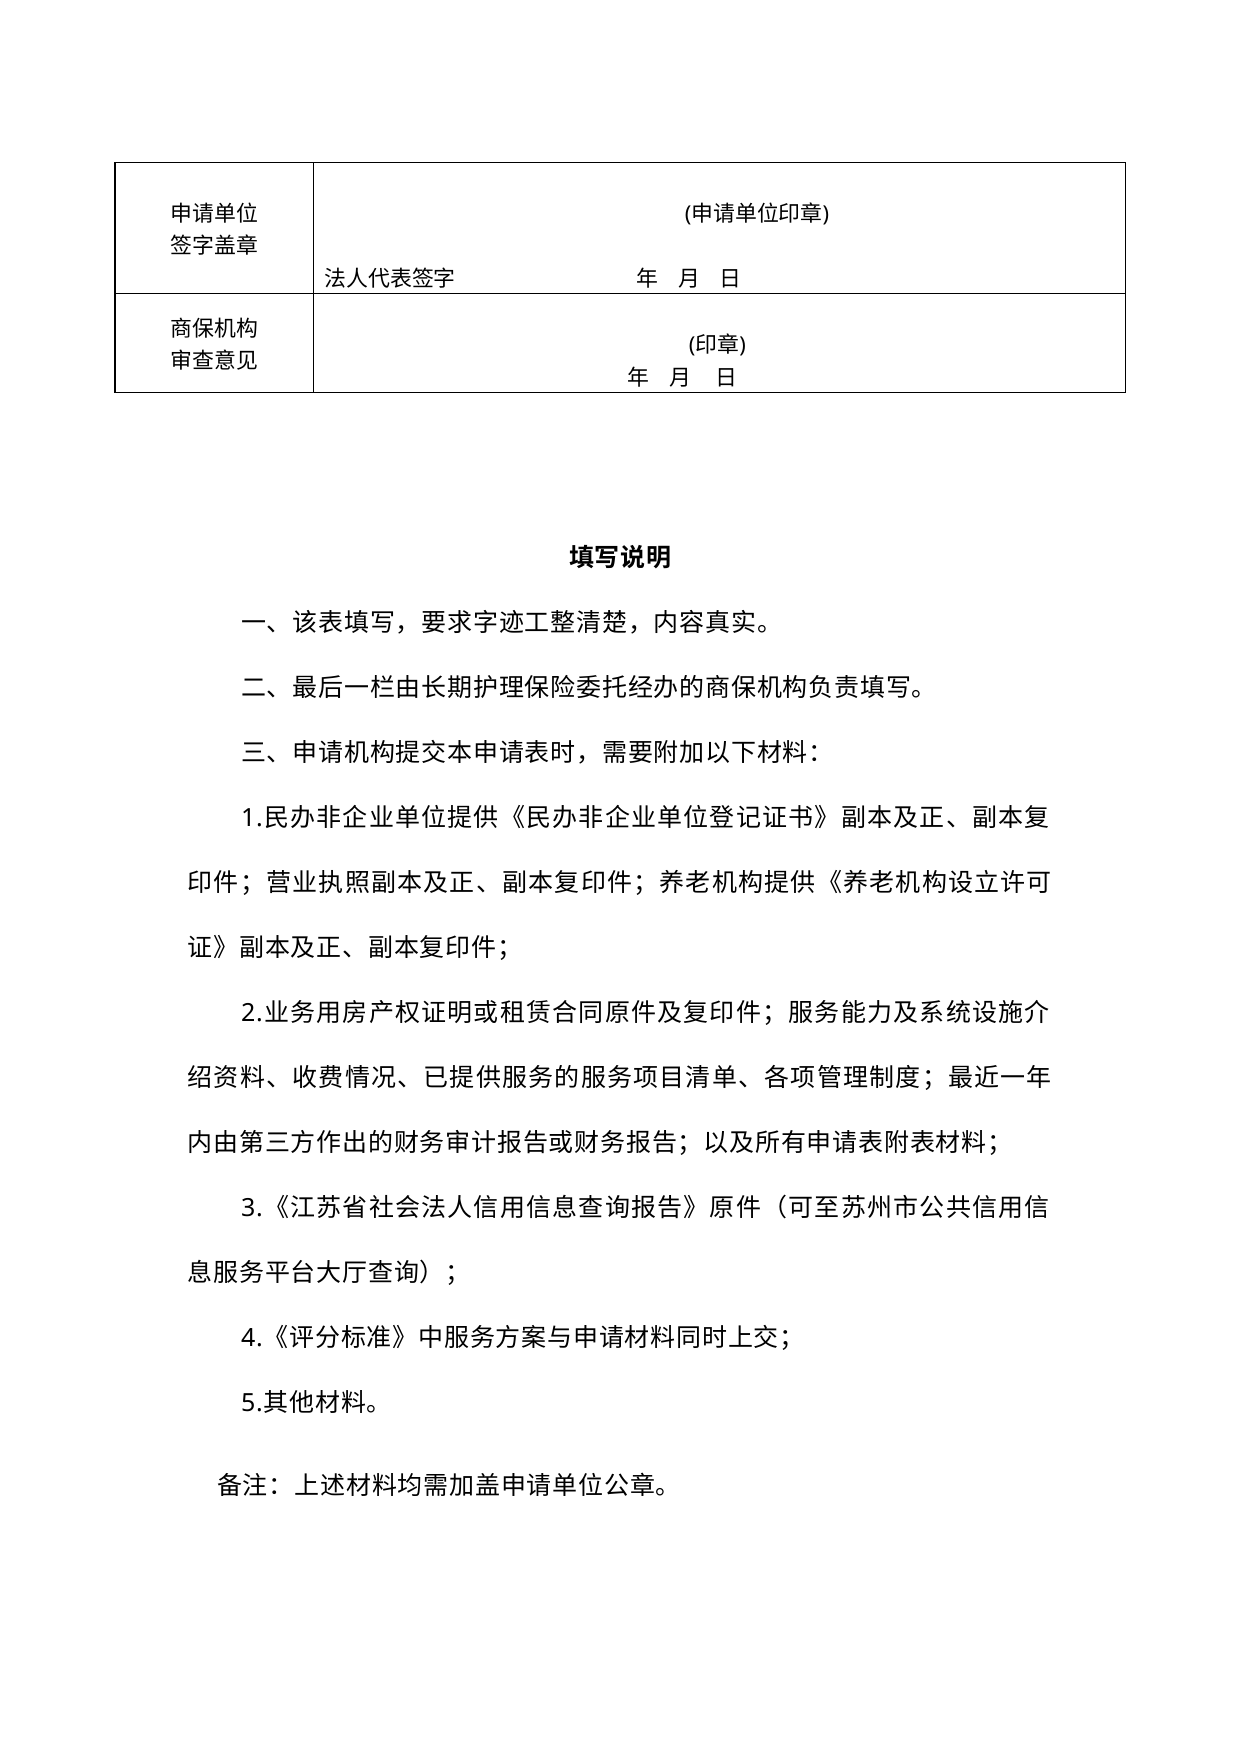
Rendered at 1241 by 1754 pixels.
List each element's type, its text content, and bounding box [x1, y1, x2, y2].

text 二、最后一栏由长期护理保险委托经办的商保机构负责填写。 [187, 653, 1053, 718]
text 填写说明 [187, 523, 1053, 588]
table_cell 申请单位 签字盖章 [116, 163, 313, 293]
text 一、该表填写，要求字迹工整清楚，内容真实。 [187, 588, 1053, 653]
text 备注：上述材料均需加盖申请单位公章。 [187, 1451, 1053, 1516]
text 三、申请机构提交本申请表时，需要附加以下材料： [187, 718, 1053, 783]
table_cell (申请单位印章) 法人代表签字 年 月 日 [314, 163, 1125, 293]
table_cell (印章) 年 月 日 [314, 294, 1125, 392]
text 2.业务用房产权证明或租赁合同原件及复印件；服务能力及系统设施介绍资料、收费情况、已提供服务的服务项目清单、各项管理制度；最近一年内由第三方作出的财务审计报告或财务报告；以及所有申请表附表材料； [187, 978, 1053, 1173]
text 4.《评分标准》中服务方案与申请材料同时上交； [187, 1303, 1053, 1368]
text 1.民办非企业单位提供《民办非企业单位登记证书》副本及正、副本复印件；营业执照副本及正、副本复印件；养老机构提供《养老机构设立许可证》副本及正、副本复印件； [187, 783, 1053, 978]
table_cell 商保机构 审查意见 [116, 294, 313, 392]
text 3.《江苏省社会法人信用信息查询报告》原件（可至苏州市公共信用信息服务平台大厅查询）； [187, 1173, 1053, 1303]
text 5.其他材料。 [187, 1368, 1053, 1433]
